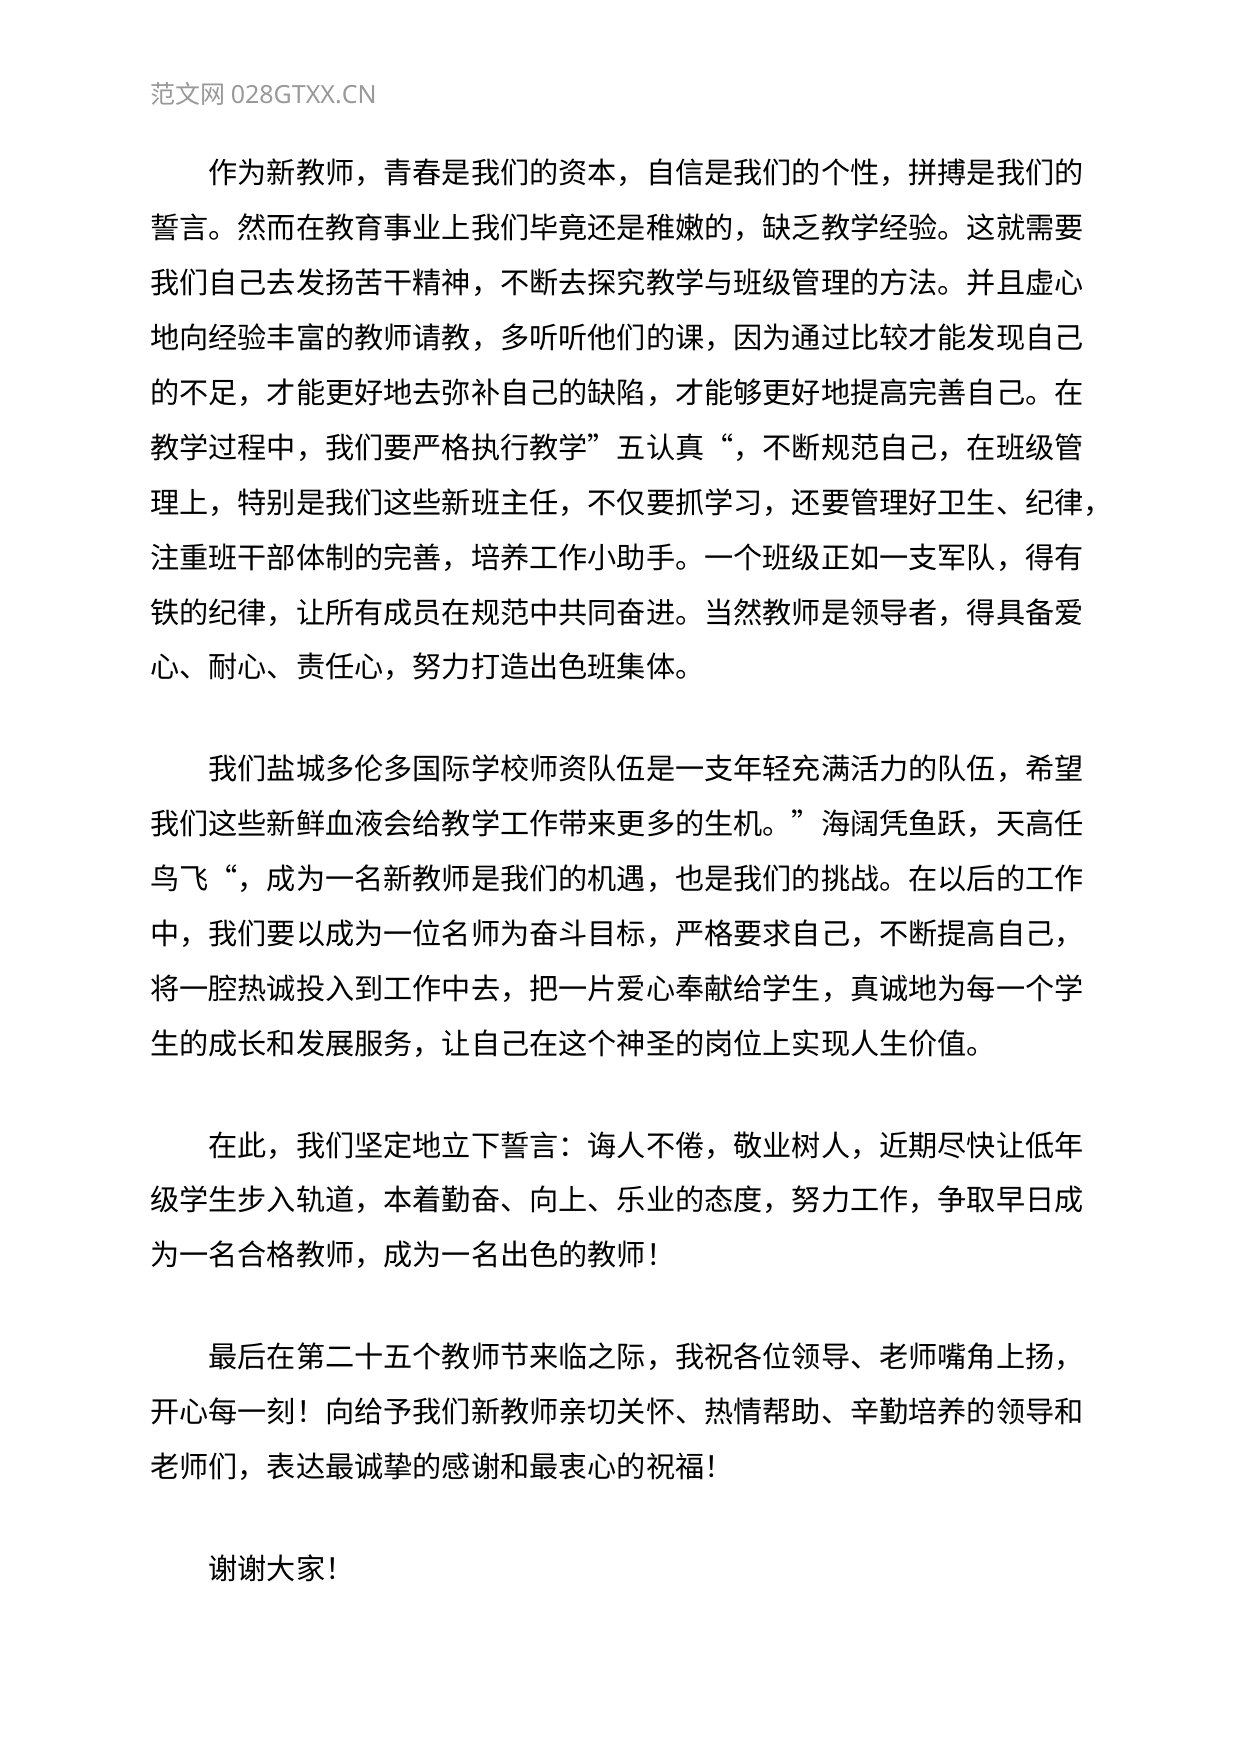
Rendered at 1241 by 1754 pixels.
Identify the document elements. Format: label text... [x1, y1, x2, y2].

text 谢谢大家！ [150, 1545, 1090, 1587]
text 我们盐城多伦多国际学校师资队伍是一支年轻充满活力的队伍，希望我们这些新鲜血液会给教学工作带来更多的生机。”海阔凭鱼跃，天高任鸟飞“，成为一名新教师是我们的机遇，也是我们的挑战。在以后的工作中，我们要以成为一位名师为奋斗目标，严格要求自己，不断提高自己，将一腔热诚投入到工作中去，把一片爱心奉献给学生，真诚地为每一个学生的成长和发展服务，让自己在这个神圣的岗位上实现人生价值。 [150, 746, 1090, 1063]
text 最后在第二十五个教师节来临之际，我祝各位领导、老师嘴角上扬，开心每一刻！向给予我们新教师亲切关怀、热情帮助、辛勤培养的领导和老师们，表达最诚挚的感谢和最衷心的祝福！ [150, 1334, 1090, 1486]
text 在此，我们坚定地立下誓言：诲人不倦，敬业树人，近期尽快让低年级学生步入轨道，本着勤奋、向上、乐业的态度，努力工作，争取早日成为一名合格教师，成为一名出色的教师！ [150, 1122, 1090, 1274]
text 作为新教师，青春是我们的资本，自信是我们的个性，拼搏是我们的誓言。然而在教育事业上我们毕竟还是稚嫩的，缺乏教学经验。这就需要我们自己去发扬苦干精神，不断去探究教学与班级管理的方法。并且虚心地向经验丰富的教师请教，多听听他们的课，因为通过比较才能发现自己的不足，才能更好地去弥补自己的缺陷，才能够更好地提高完善自己。在教学过程中，我们要严格执行教学”五认真“，不断规范自己，在班级管理上，特别是我们这些新班主任，不仅要抓学习，还要管理好卫生、纪律，注重班干部体制的完善，培养工作小助手。一个班级正如一支军队，得有铁的纪律，让所有成员在规范中共同奋进。当然教师是领导者，得具备爱心、耐心、责任心，努力打造出色班集体。 [150, 150, 1090, 686]
